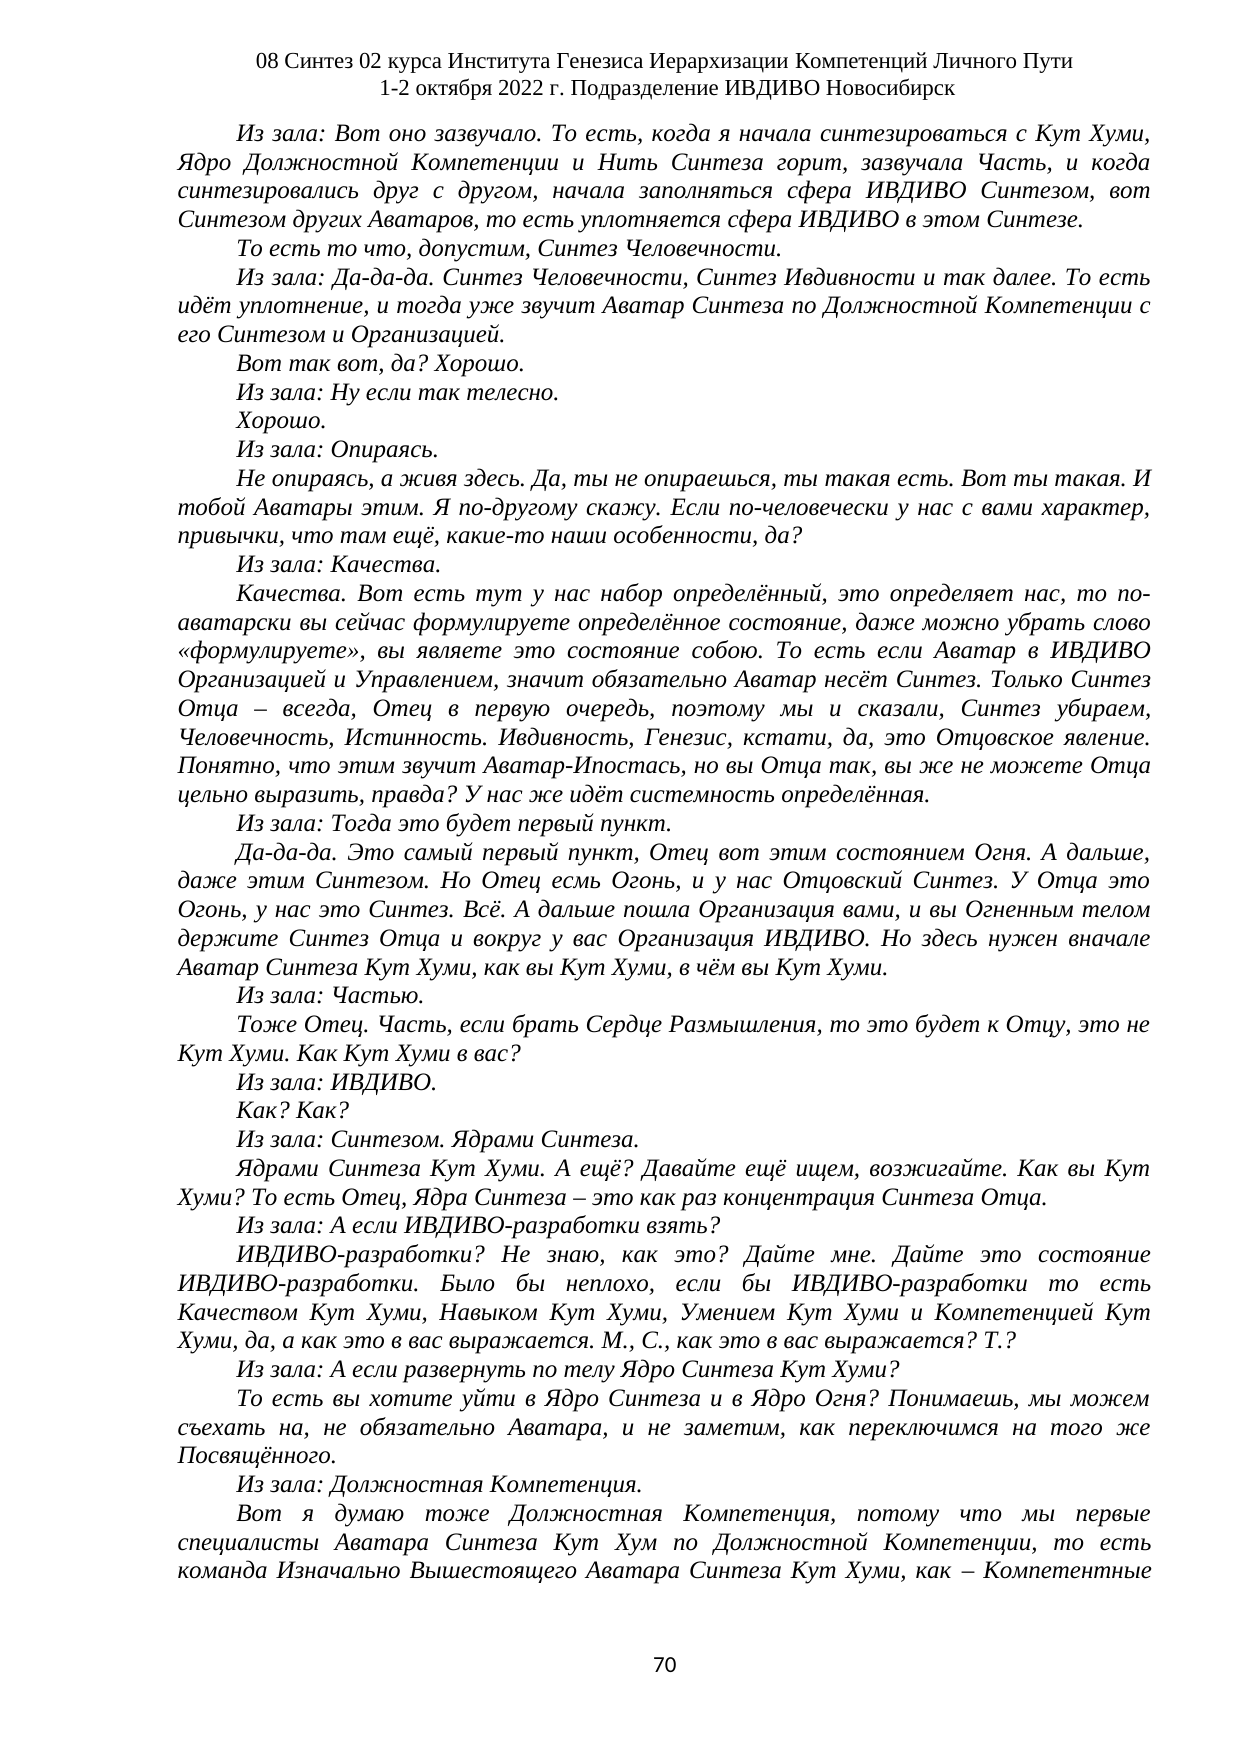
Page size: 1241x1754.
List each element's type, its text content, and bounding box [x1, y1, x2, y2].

text Из зала: А если ИВДИВО-разработки взять? [177, 1211, 1152, 1239]
text То есть то что, допустим, Синтез Человечности. [177, 233, 1152, 262]
text Из зала: ИВДИВО. [177, 1067, 1152, 1096]
text Из зала: Качества. [177, 549, 1152, 578]
text Да-да-да. Это самый первый пункт, Отец вот этим состоянием Огня. А дальше, даже этим Синтезом. Но Отец есмь Огонь, и у нас Отцовский Синтез. У Отца это Огонь, у нас это Синтез. Всё. А дальше пошла Организация вами, и вы Огненным телом держите Синтез Отца и вокруг у вас Организация ИВДИВО. Но здесь нужен вначале Аватар Синтеза Кут Хуми, как вы Кут Хуми, в чём вы Кут Хуми. [177, 837, 1152, 981]
text Из зала: Опираясь. [177, 434, 1152, 463]
text Вот так вот, да? Хорошо. [177, 348, 1152, 377]
text Хорошо. [177, 406, 1152, 434]
text Из зала: Должностная Компетенция. [177, 1469, 1152, 1498]
text Из зала: Да-да-да. Синтез Человечности, Синтез Ивдивности и так далее. То есть идёт уплотнение, и тогда уже звучит Аватар Синтеза по Должностной Компетенции с его Синтезом и Организацией. [177, 262, 1152, 348]
text Тоже Отец. Часть, если брать Сердце Размышления, то это будет к Отцу, это не Кут Хуми. Как Кут Хуми в вас? [177, 1009, 1152, 1067]
text Ядрами Синтеза Кут Хуми. А ещё? Давайте ещё ищем, возжигайте. Как вы Кут Хуми? То есть Отец, Ядра Синтеза – это как раз концентрация Синтеза Отца. [177, 1153, 1152, 1211]
text Из зала: Вот оно зазвучало. То есть, когда я начала синтезироваться с Кут Хуми, Ядро Должностной Компетенции и Нить Синтеза горит, зазвучала Часть, и когда синтезировались друг с другом, начала заполняться сфера ИВДИВО Синтезом, вот Синтезом других Аватаров, то есть уплотняется сфера ИВДИВО в этом Синтезе. [177, 118, 1152, 233]
text Из зала: А если развернуть по телу Ядро Синтеза Кут Хуми? [177, 1354, 1152, 1383]
text Качества. Вот есть тут у нас набор определённый, это определяет нас, то по-аватарски вы сейчас формулируете определённое состояние, даже можно убрать слово «формулируете», вы являете это состояние собою. То есть если Аватар в ИВДИВО Организацией и Управлением, значит обязательно Аватар несёт Синтез. Только Синтез Отца – всегда, Отец в первую очередь, поэтому мы и сказали, Синтез убираем, Человечность, Истинность. Ивдивность, Генезис, кстати, да, это Отцовское явление. Понятно, что этим звучит Аватар-Ипостась, но вы Отца так, вы же не можете Отца цельно выразить, правда? У нас же идёт системность определённая. [177, 578, 1152, 808]
text Из зала: Частью. [177, 981, 1152, 1009]
text Из зала: Синтезом. Ядрами Синтеза. [177, 1124, 1152, 1153]
text Не опираясь, а живя здесь. Да, ты не опираешься, ты такая есть. Вот ты такая. И тобой Аватары этим. Я по-другому скажу. Если по-человечески у нас с вами характер, привычки, что там ещё, какие-то наши особенности, да? [177, 463, 1152, 549]
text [177, 1498, 1152, 1584]
text ИВДИВО-разработки? Не знаю, как это? Дайте мне. Дайте это состояние ИВДИВО-разработки. Было бы неплохо, если бы ИВДИВО-разработки то есть Качеством Кут Хуми, Навыком Кут Хуми, Умением Кут Хуми и Компетенцией Кут Хуми, да, а как это в вас выражается. М., С., как это в вас выражается? Т.? [177, 1239, 1152, 1354]
text Из зала: Ну если так телесно. [177, 377, 1152, 406]
text Как? Как? [177, 1096, 1152, 1124]
text То есть вы хотите уйти в Ядро Синтеза и в Ядро Огня? Понимаешь, мы можем съехать на, не обязательно Аватара, и не заметим, как переключимся на того же Посвящённого. [177, 1383, 1152, 1469]
text Из зала: Тогда это будет первый пункт. [177, 808, 1152, 837]
